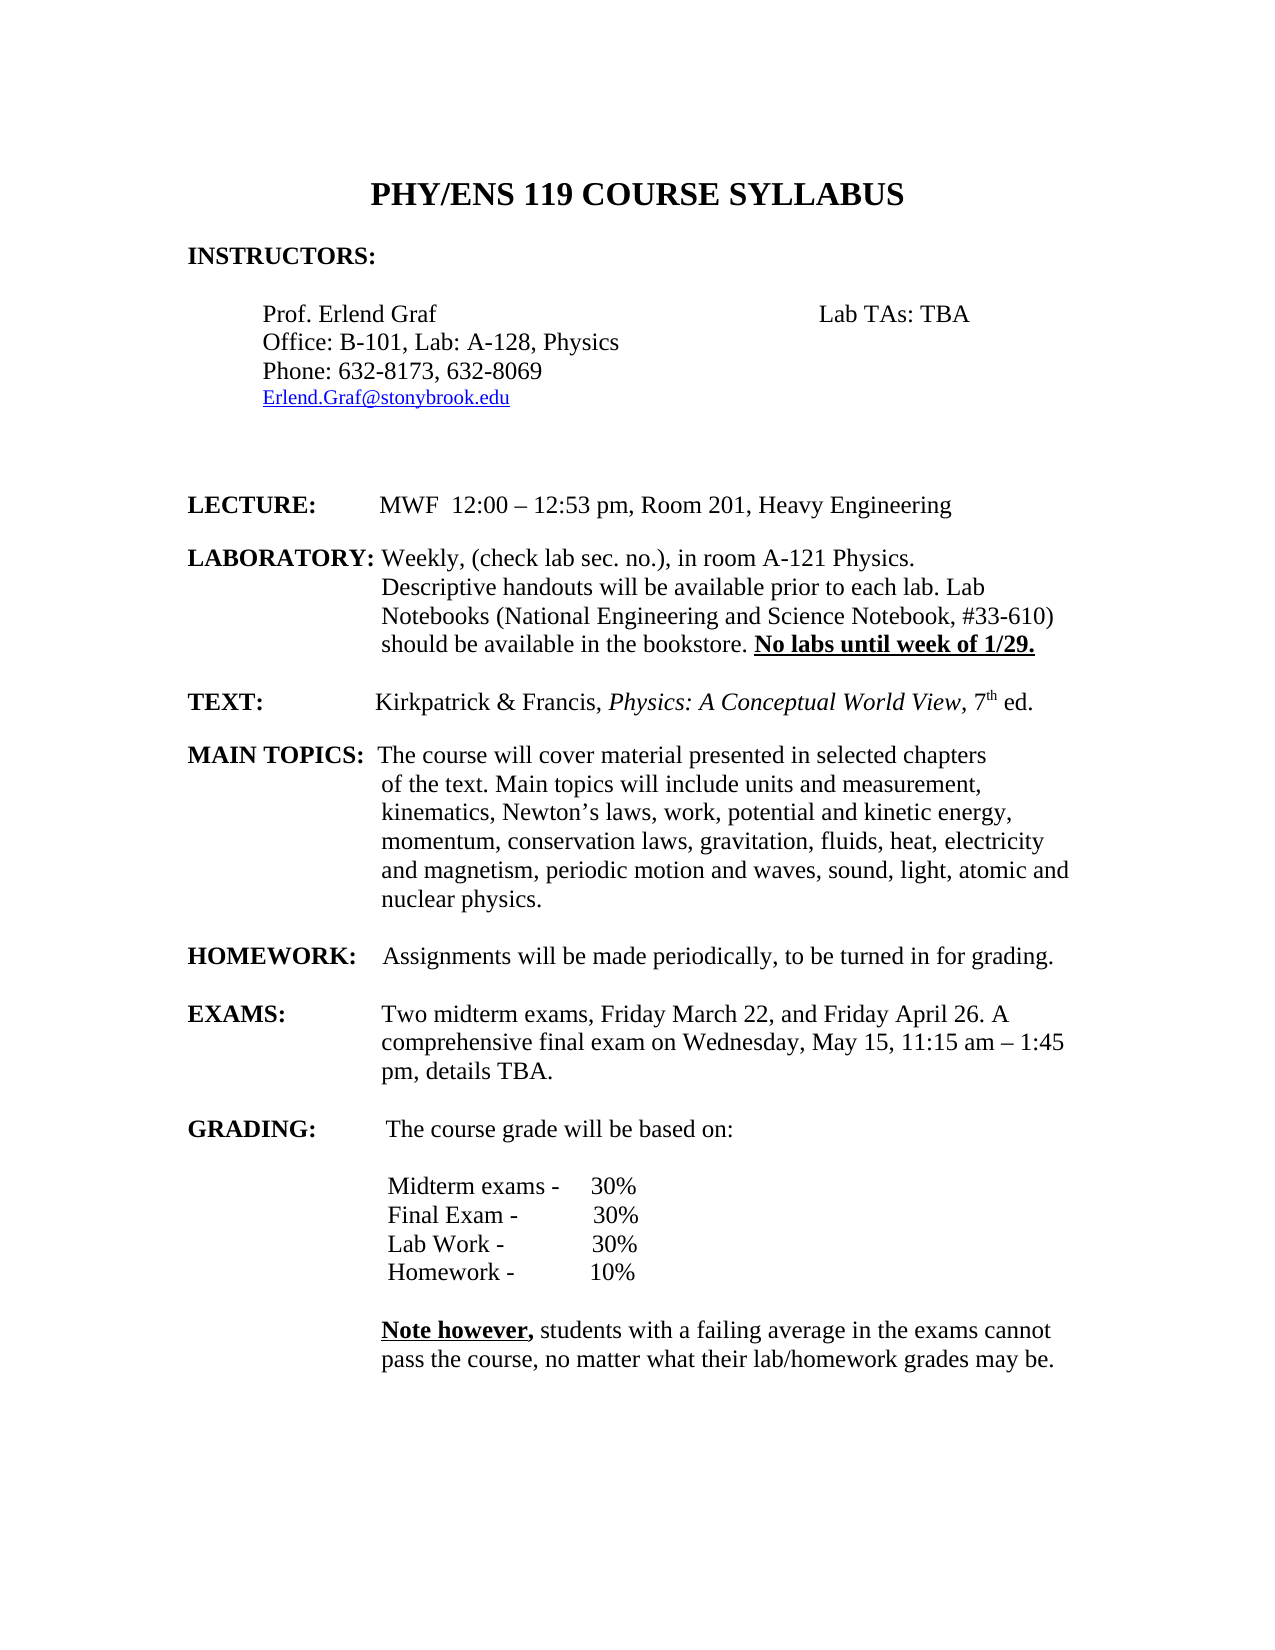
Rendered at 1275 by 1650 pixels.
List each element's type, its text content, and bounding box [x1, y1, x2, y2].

text Office: B-101, Lab: A-128, Physics Phone: 632-8173, 632-8069 [187, 327, 1087, 385]
text Final Exam - 30% [187, 1200, 1087, 1229]
text LECTURE: MWF 12:00 – 12:53 pm, Room 201, Heavy Engineering [187, 491, 1087, 519]
text Descriptive handouts will be available prior to each lab. Lab [187, 572, 1087, 601]
subtitle PHY/ENS 119 COURSE SYLLABUS [187, 174, 1087, 212]
text TEXT: Kirkpatrick & Francis, Physics: A Conceptual World View, 7th ed. [187, 687, 1087, 716]
text kinematics, ’s laws, work, potential and kinetic energy, [187, 797, 1087, 826]
text nuclear physics. [187, 884, 1087, 912]
text pass the course, no matter what their lab/homework grades may be. [187, 1344, 1087, 1372]
text and magnetism, periodic motion and waves, sound, light, atomic and [187, 855, 1087, 884]
text INSTRUCTORS: [187, 241, 1087, 270]
text MAIN TOPICS: The course will cover material presented in selected chapters [187, 740, 1087, 769]
text Erlend.Graf@stonybrook.edu [187, 385, 1087, 409]
text should be available in the bookstore. No labs until week of 1/29. [187, 629, 1087, 658]
text Lab Work - 30% [187, 1229, 1087, 1257]
text Notebooks (National Engineering and Science Notebook, #33-610) [337, 601, 1087, 629]
text Midterm exams - 30% [187, 1171, 1087, 1200]
text GRADING: The course grade will be based on: [187, 1114, 1087, 1142]
text EXAMS: Two midterm exams, Friday March 22, and Friday April 26. A comprehensive final exam on Wednesday, May 15, 11:15 am – 1:45 pm, details TBA. [187, 999, 1087, 1085]
text of the text. Main topics will include units and measurement, [187, 769, 1087, 797]
text Homework - 10% [187, 1257, 1087, 1286]
text Prof. Erlend Graf Lab TAs: TBA [187, 299, 1087, 327]
text momentum, conservation laws, gravitation, fluids, heat, electricity [187, 826, 1087, 855]
text Note however, students with a failing average in the exams cannot [187, 1315, 1087, 1344]
text LABORATORY: Weekly, (check lab sec. no.), in room A-121 Physics. [187, 543, 1087, 572]
text HOMEWORK: Assignments will be made periodically, to be turned in for grading. [187, 941, 1087, 970]
